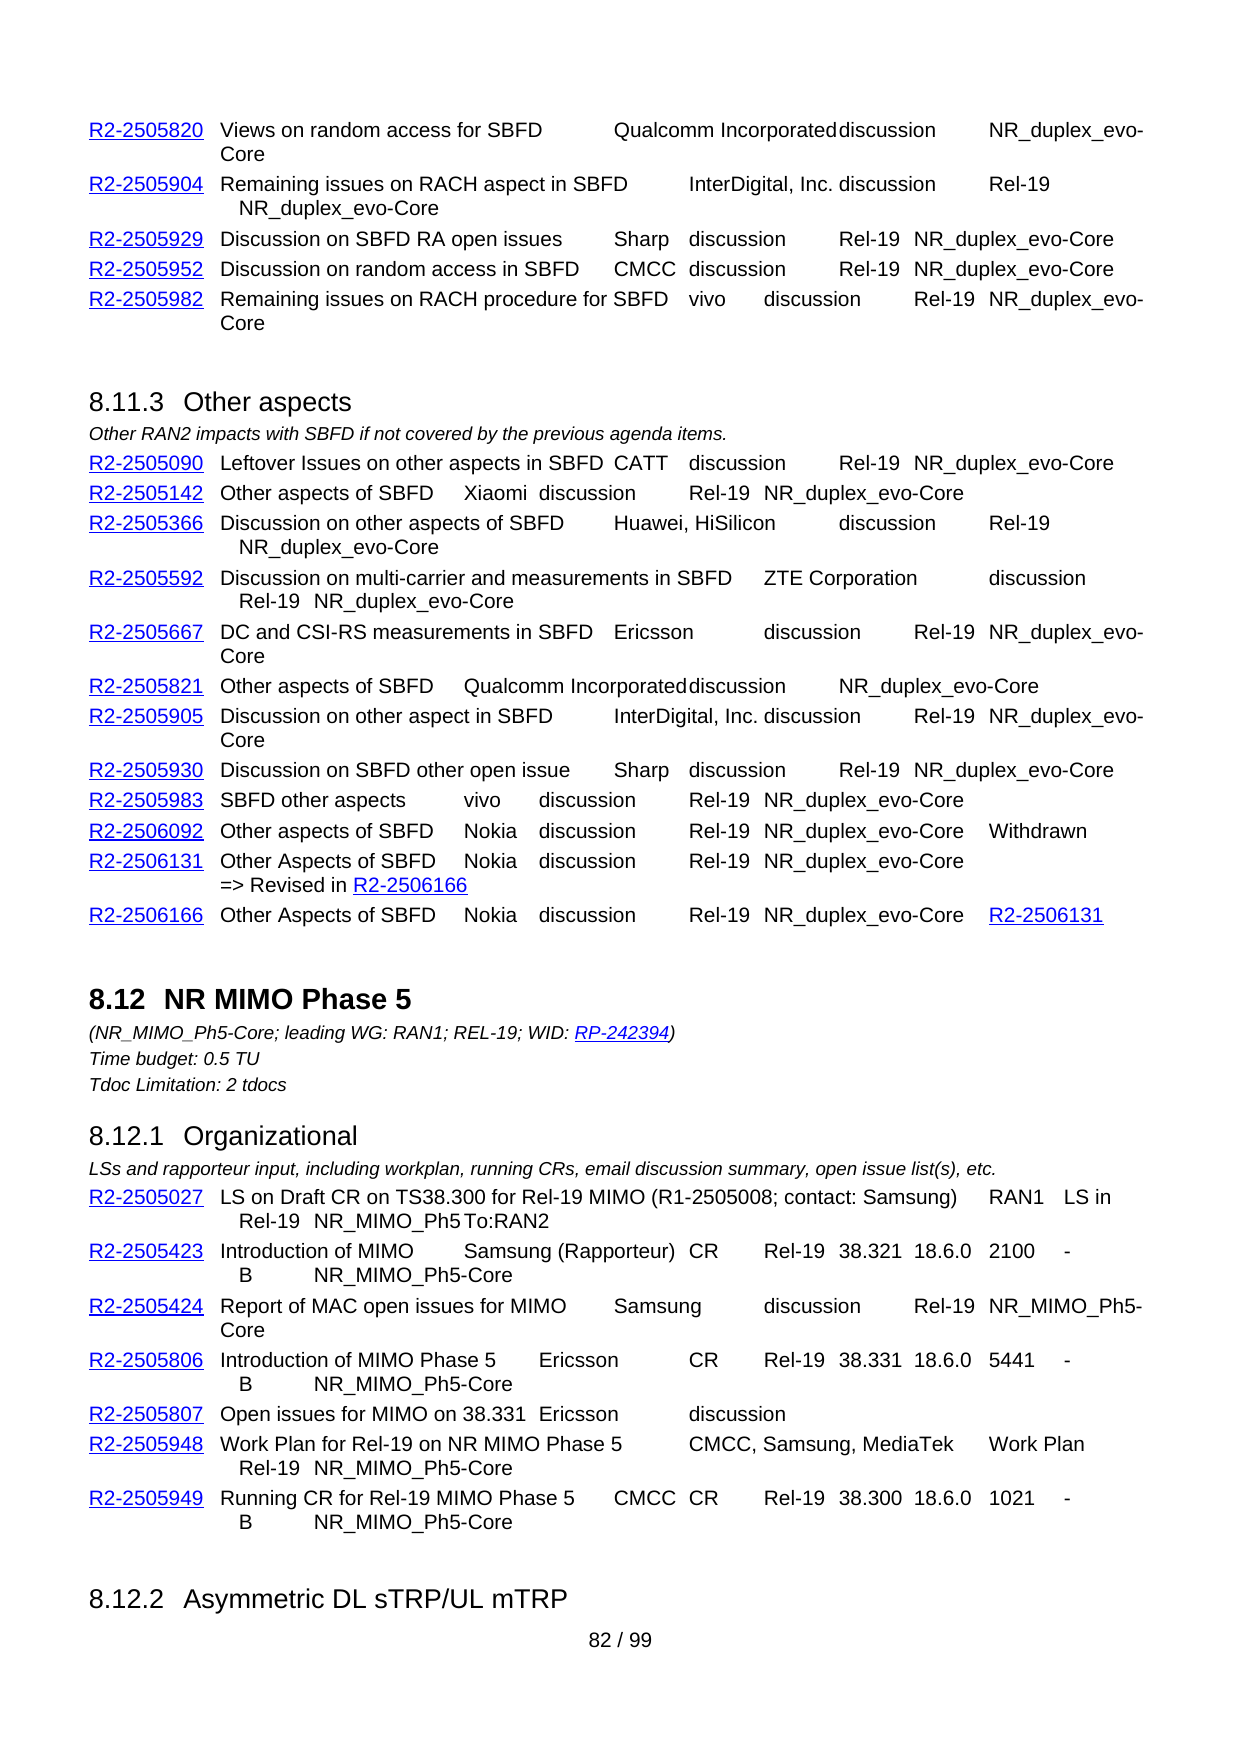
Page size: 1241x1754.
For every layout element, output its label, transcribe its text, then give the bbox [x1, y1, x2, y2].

title R2-2505821 Other aspects of SBFD Qualcomm Incorporated discussion NR_duplex_evo-Core [89, 674, 1152, 698]
title R2-2505952 Discussion on random access in SBFD CMCC discussion Rel-19 NR_duplex_evo-Core [89, 257, 1152, 281]
title R2-2506131 Other Aspects of SBFD Nokia discussion Rel-19 NR_duplex_evo-Core [89, 849, 1152, 873]
title R2-2505905 Discussion on other aspect in SBFD InterDigital, Inc. discussion Rel-19 NR_duplex_evo-Core [89, 704, 1152, 752]
title R2-2505930 Discussion on SBFD other open issue Sharp discussion Rel-19 NR_duplex_evo-Core [89, 758, 1152, 782]
title R2-2505948 Work Plan for Rel-19 on NR MIMO Phase 5 CMCC, Samsung, MediaTek Work Plan Rel-19 NR_MIMO_Ph5-Core [89, 1432, 1152, 1480]
title R2-2505366 Discussion on other aspects of SBFD Huawei, HiSilicon discussion Rel-19 NR_duplex_evo-Core [89, 511, 1152, 559]
title R2-2505949 Running CR for Rel-19 MIMO Phase 5 CMCC CR Rel-19 38.300 18.6.0 1021 - B NR_MIMO_Ph5-Core [89, 1486, 1152, 1534]
subtitle 8.11.3 Other aspects [89, 386, 1152, 417]
subtitle 8.12.2 Asymmetric DL sTRP/UL mTRP [89, 1583, 1152, 1614]
title R2-2505807 Open issues for MIMO on 38.331 Ericsson discussion [89, 1402, 1152, 1426]
title R2-2505904 Remaining issues on RACH aspect in SBFD InterDigital, Inc. discussion Rel-19 NR_duplex_evo-Core [89, 172, 1152, 220]
text Other RAN2 impacts with SBFD if not covered by the previous agenda items. [89, 423, 1152, 444]
title R2-2506092 Other aspects of SBFD Nokia discussion Rel-19 NR_duplex_evo-Core Withdrawn [89, 818, 1152, 842]
title R2-2505929 Discussion on SBFD RA open issues Sharp discussion Rel-19 NR_duplex_evo-Core [89, 226, 1152, 250]
text (NR_MIMO_Ph5-Core; leading WG: RAN1; REL-19; WID: RP-242394) [89, 1022, 1152, 1043]
subtitle 8.12 NR MIMO Phase 5 [89, 982, 1152, 1016]
title R2-2505820 Views on random access for SBFD Qualcomm Incorporated discussion NR_duplex_evo-Core [89, 118, 1152, 166]
text => Revised in R2-2506166 [220, 873, 1152, 897]
title R2-2505667 DC and CSI-RS measurements in SBFD Ericsson discussion Rel-19 NR_duplex_evo-Core [89, 619, 1152, 667]
title R2-2505592 Discussion on multi-carrier and measurements in SBFD ZTE Corporation discussion Rel-19 NR_duplex_evo-Core [89, 565, 1152, 613]
title R2-2505142 Other aspects of SBFD Xiaomi discussion Rel-19 NR_duplex_evo-Core [89, 481, 1152, 505]
text LSs and rapporteur input, including workplan, running CRs, email discussion summary, open issue list(s), etc. [89, 1157, 1152, 1179]
title R2-2505423 Introduction of MIMO Samsung (Rapporteur) CR Rel-19 38.321 18.6.0 2100 - B NR_MIMO_Ph5-Core [89, 1239, 1152, 1287]
text Time budget: 0.5 TU [89, 1048, 1152, 1069]
text Tdoc Limitation: 2 tdocs [89, 1073, 1152, 1095]
title R2-2505090 Leftover Issues on other aspects in SBFD CATT discussion Rel-19 NR_duplex_evo-Core [89, 451, 1152, 475]
title R2-2505983 SBFD other aspects vivo discussion Rel-19 NR_duplex_evo-Core [89, 788, 1152, 812]
title R2-2505424 Report of MAC open issues for MIMO Samsung discussion Rel-19 NR_MIMO_Ph5-Core [89, 1293, 1152, 1341]
title R2-2505027 LS on Draft CR on TS38.300 for Rel-19 MIMO (R1-2505008; contact: Samsung) RAN1 LS in Rel-19 NR_MIMO_Ph5 To:RAN2 [89, 1185, 1152, 1233]
subtitle 8.12.1 Organizational [89, 1120, 1152, 1151]
title R2-2506166 Other Aspects of SBFD Nokia discussion Rel-19 NR_duplex_evo-Core R2-2506131 [89, 903, 1152, 927]
title R2-2505806 Introduction of MIMO Phase 5 Ericsson CR Rel-19 38.331 18.6.0 5441 - B NR_MIMO_Ph5-Core [89, 1348, 1152, 1396]
title R2-2505982 Remaining issues on RACH procedure for SBFD vivo discussion Rel-19 NR_duplex_evo-Core [89, 287, 1152, 335]
